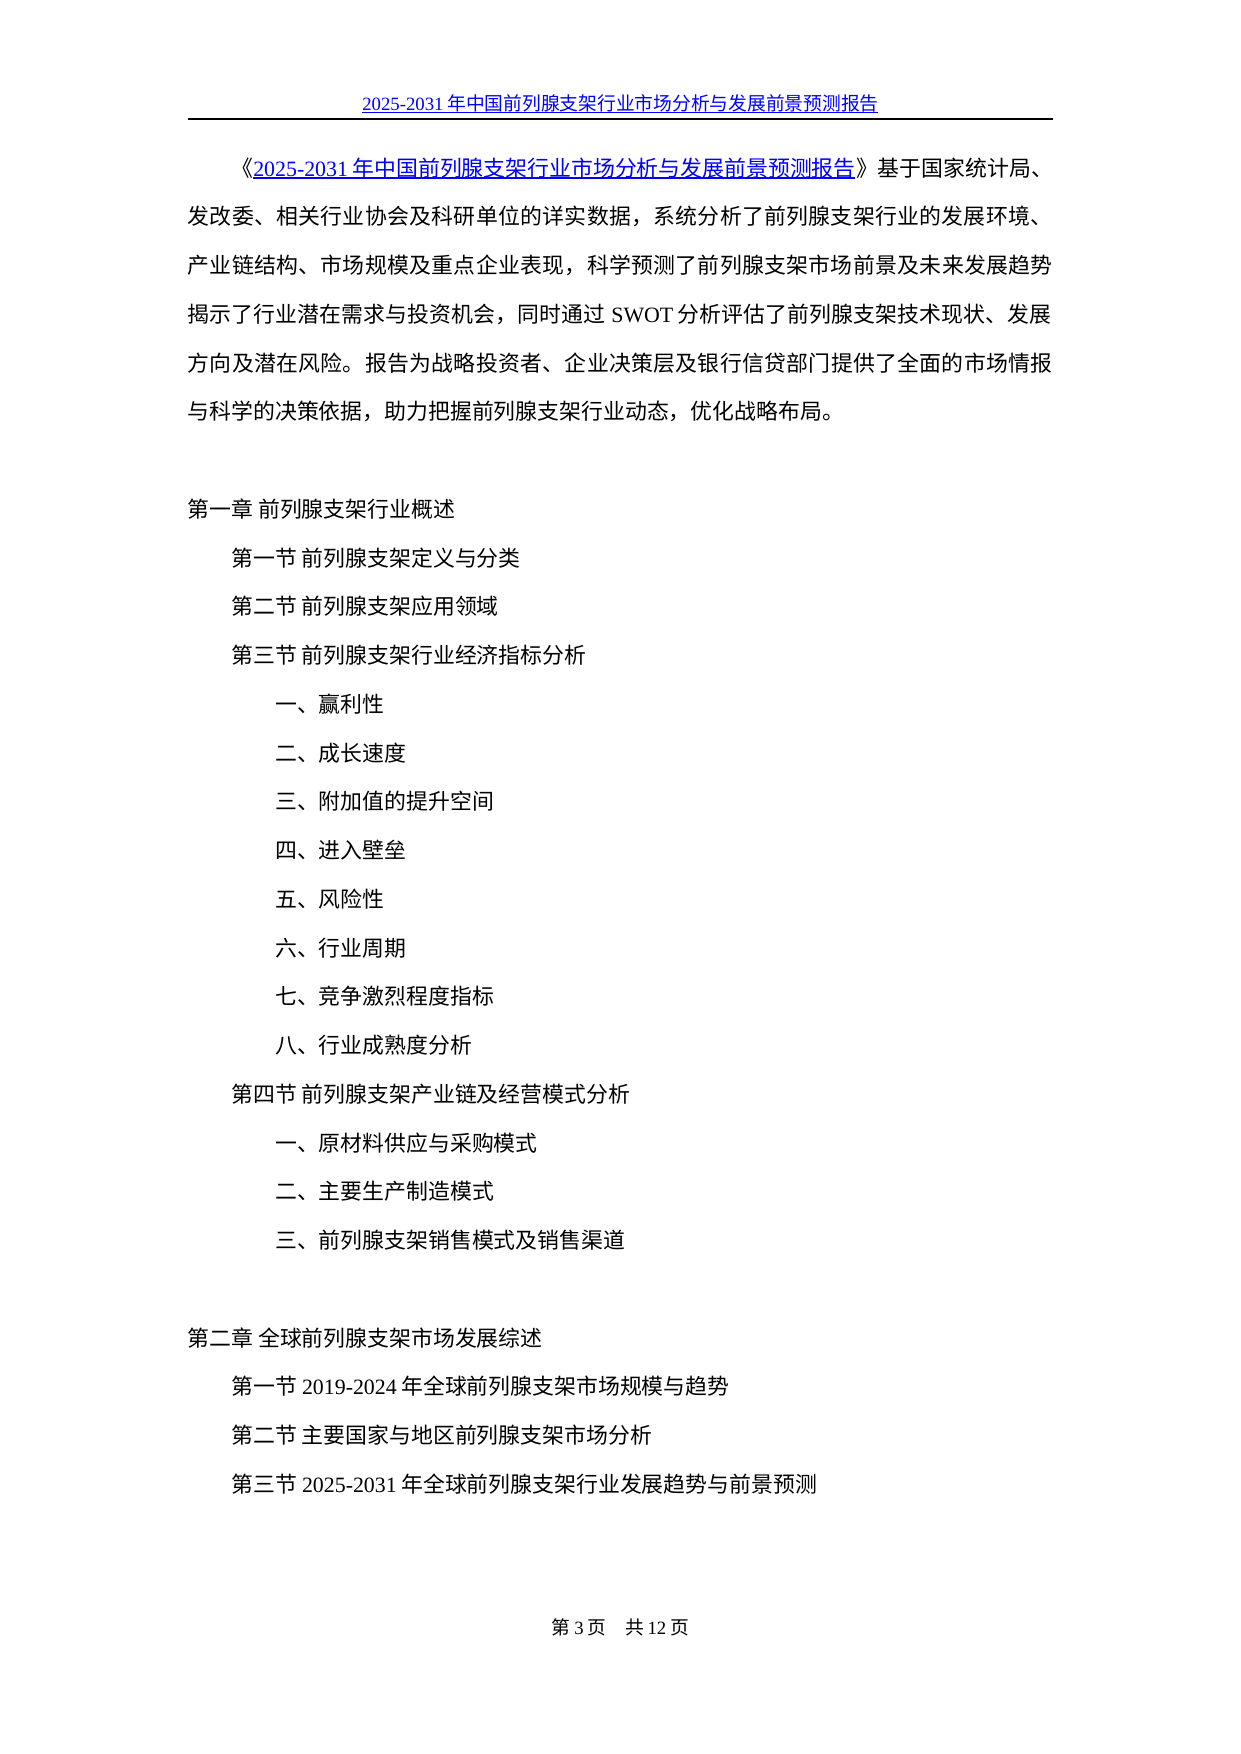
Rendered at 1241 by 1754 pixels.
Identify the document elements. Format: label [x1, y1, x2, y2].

text [187, 150, 1053, 1499]
